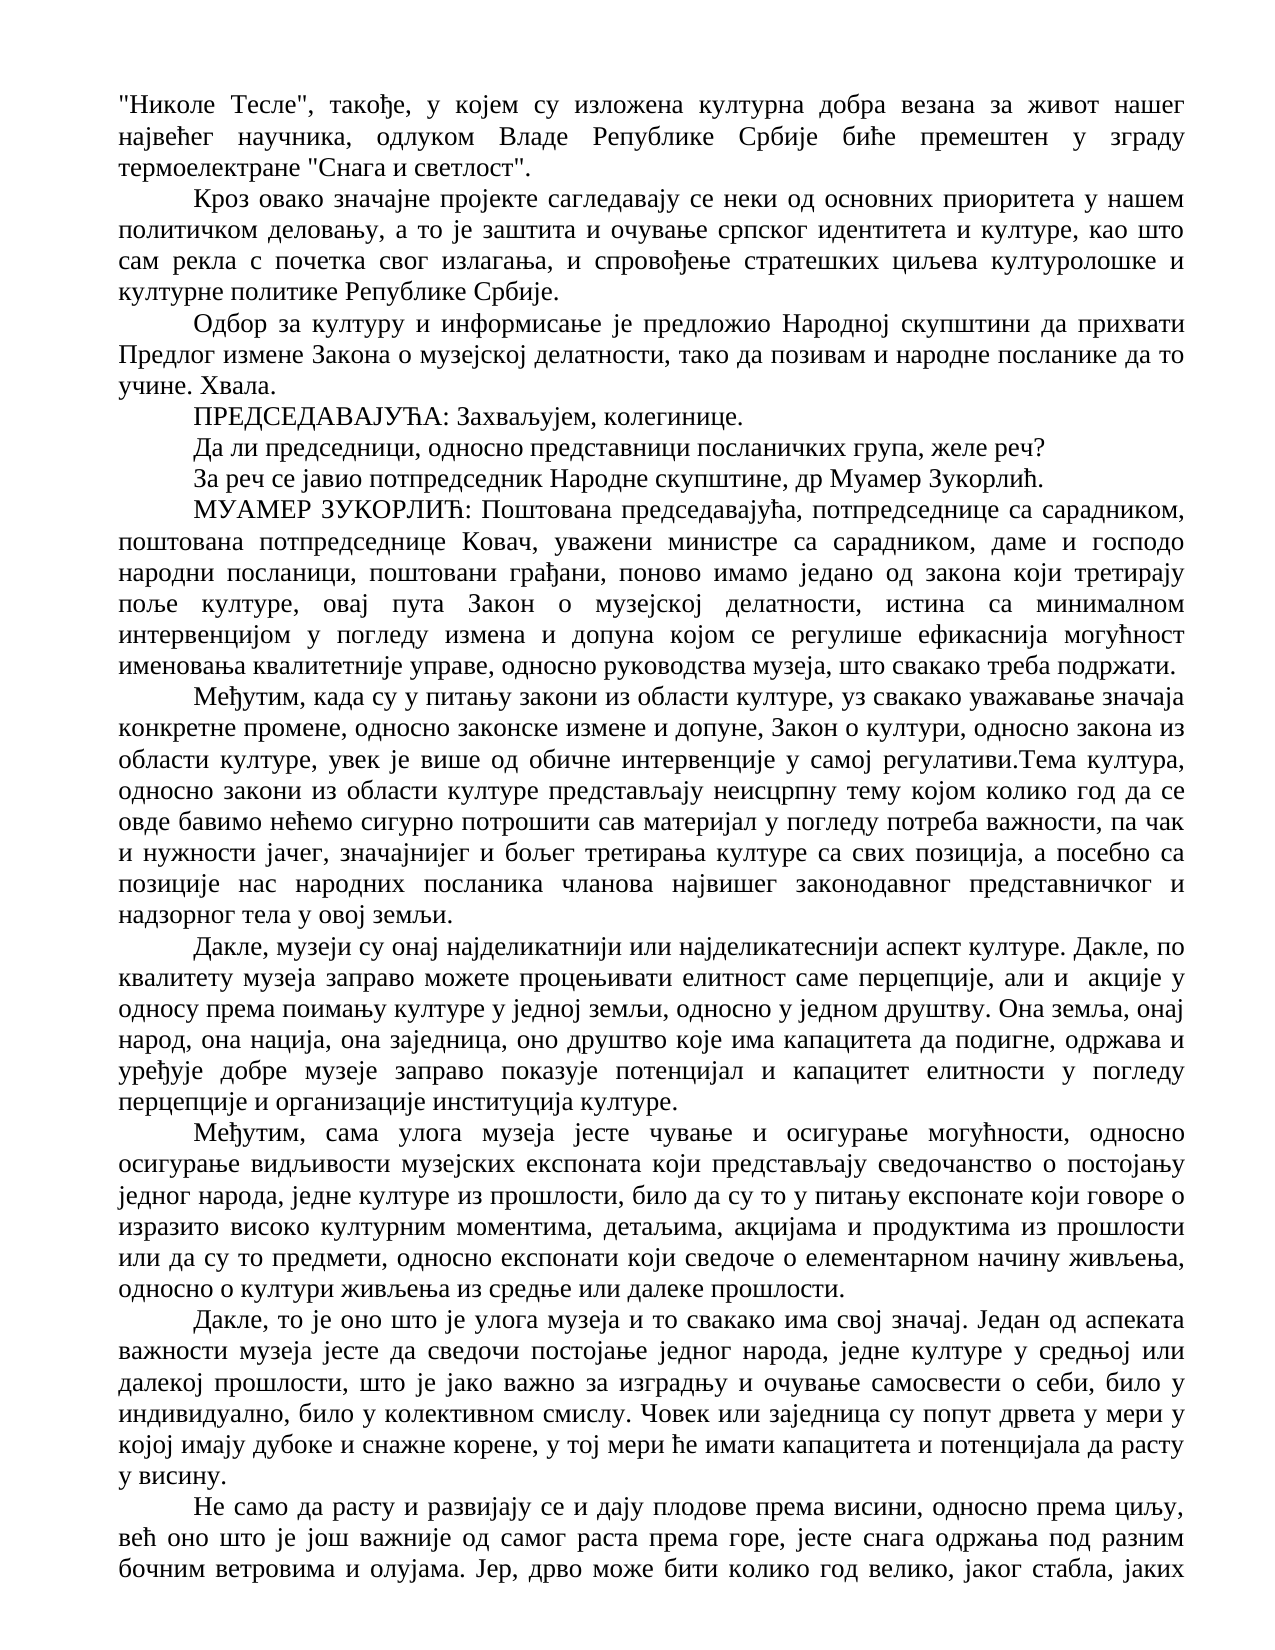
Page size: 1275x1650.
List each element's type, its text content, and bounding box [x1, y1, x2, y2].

text Одбор за културу и информисање је предложио Народној скупштини да прихвати Предлог измене Закона о музејској делатности, тако да позивам и народне посланике да то учине. Хвала. [118, 307, 1186, 400]
text ПРЕДСЕДАВАЈУЋА: Захваљујем, колегинице. [118, 400, 1186, 431]
text Да ли председници, односно представници посланичких група, желе реч? [118, 431, 1186, 462]
text Међутим, сама улога музеја јесте чување и осигурање могућности, односно осигурање видљивости музејских експоната који представљају сведочанство о постојању једног народа, једне културе из прошлости, било да су то у питању експонате који говоре о изразито високо културним моментима, детаљима, акцијама и продуктима из прошлости или да су то предмети, односно експонати који сведоче о елементарном начину живљења, односно о култури живљења из средње или далеке прошлости. [118, 1116, 1186, 1303]
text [118, 89, 1186, 182]
text Дакле, музеји су онај најделикатнији или најделикатеснији аспект културе. Дакле, по квалитету музеја заправо можете процењивати елитност саме перцепције, али и акције у односу према поимању културе у једној земљи, односно у једном друштву. Она земља, онај народ, она нација, она заједница, оно друштво које има капацитета да подигне, одржава и уређује добре музеје заправо показује потенцијал и капацитет елитности у погледу перцепције и организације институција културе. [118, 929, 1186, 1116]
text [118, 1490, 1186, 1584]
text Међутим, када су у питању закони из области културе, уз свакако уважавање значаја конкретне промене, односно законске измене и допуне, Закон о култури, односно закона из области културе, увек је више од обичне интервенције у самој регулативи.Тема култура, односно закони из области културе представљају неисцрпну тему којом колико год да се овде бавимо нећемо сигурно потрошити сав материјал у погледу потреба важности, па чак и нужности јачег, значајнијег и бољег третирања културе са свих позиција, а посебно са позиције нас народних посланика чланова највишег законодавног представничког и надзорног тела у овој земљи. [118, 680, 1186, 929]
text За реч се јавио потпредседник Народне скупштине, др Муамер Зукорлић. [118, 462, 1186, 493]
text МУАМЕР ЗУКОРЛИЋ: Поштована председавајућа, потпредседнице са сарадником, поштована потпредседнице Ковач, уважени министре са сарадником, даме и господо народни посланици, поштовани грађани, поново имамо једано од закона који третирају поље културе, овај пута Закон о музејској делатности, истина са минималном интервенцијом у погледу измена и допуна којом се регулише ефикаснија могућност именовања квалитетније управе, односно руководства музеја, што свакако треба подржати. [118, 493, 1186, 680]
text Дакле, то је оно што је улога музеја и то свакако има свој значај. Један од аспеката важности музеја јесте да сведочи постојање једног народа, једне културе у средњој или далекој прошлости, што је јако важно за изградњу и очување самосвести о себи, било у индивидуално, било у колективном смислу. Човек или заједница су попут дрвета у мери у којој имају дубоке и снажне корене, у тој мери ће имати капацитета и потенцијала да расту у висину. [118, 1303, 1186, 1490]
text Кроз овако значајне пројекте сагледавају се неки од основних приоритета у нашем политичком деловању, а то је заштита и очување српског идентитета и културе, као што сам рекла с почетка свог излагања, и спровођење стратешких циљева културолошке и културне политике Републике Србије. [118, 182, 1186, 307]
